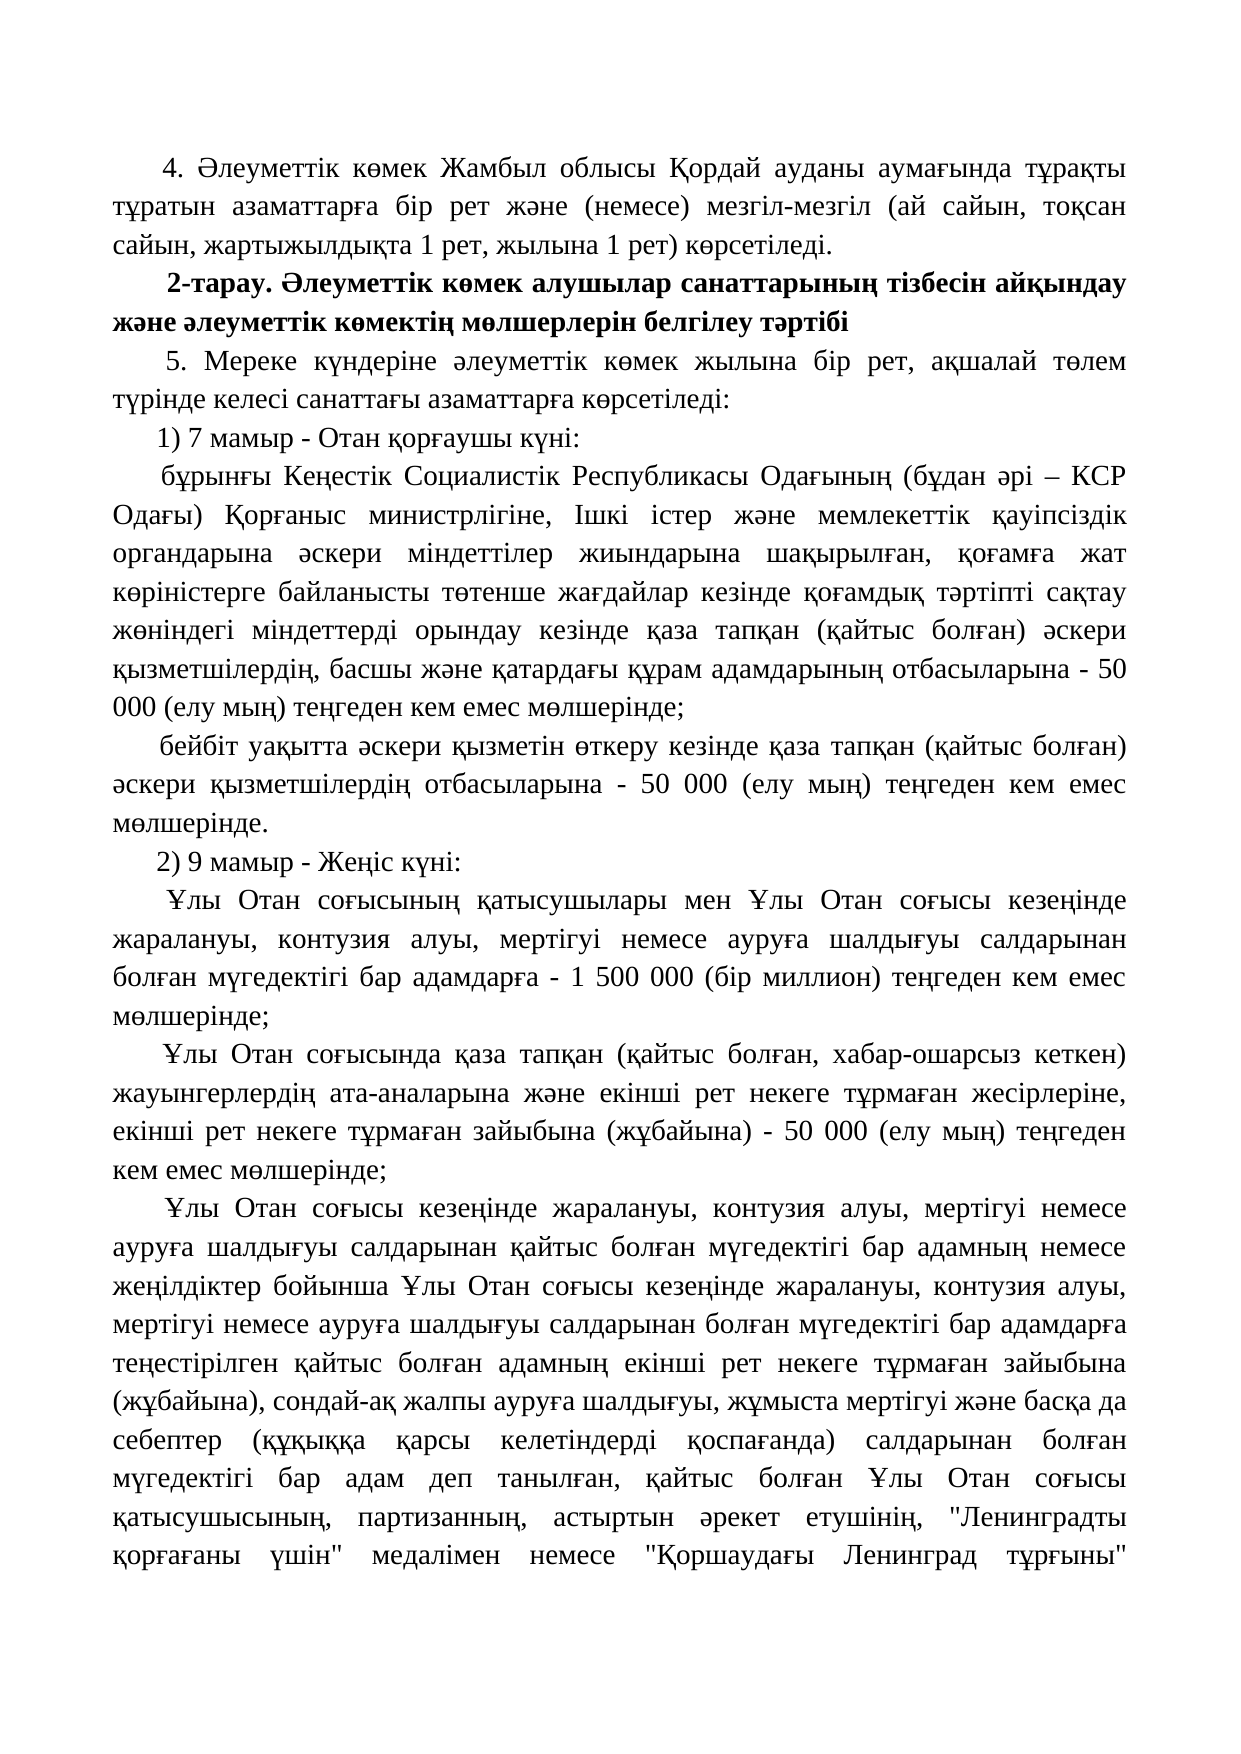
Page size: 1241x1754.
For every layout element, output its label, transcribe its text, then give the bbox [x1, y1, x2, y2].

text 2) 9 мамыр - Жеңіс күні: [112, 844, 1128, 877]
text бұрынғы Кеңестік Социалистік Республикасы Одағының (бұдан әрі – КСР Одағы) Қорғаныс министрлiгiне, Ішкi iстер және мемлекеттiк қауiпсiздiк органдарына әскери мiндеттілер жиындарына шақырылған, қоғамға жат көрiнiстерге байланысты төтенше жағдайлар кезiнде қоғамдық тәртiптi сақтау жөнiндегi міндеттерді орындау кезінде қаза тапқан (қайтыс болған) әскери қызметшiлердiң, басшы және қатардағы құрам адамдарының отбасыларына - 50 000 (елу мың) теңгеден кем емес мөлшерінде; [112, 458, 1128, 723]
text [112, 1191, 1128, 1571]
text 4. Әлеуметтік көмек Жамбыл облысы Қордай ауданы аумағында тұрақты тұратын азаматтарға бір рет және (немесе) мезгіл-мезгіл (ай сайын, тоқсан сайын, жартыжылдықта 1 рет, жылына 1 рет) көрсетіледі. [112, 150, 1128, 261]
text бейбiт уақытта әскери қызметiн өткеру кезiнде қаза тапқан (қайтыс болған) әскери қызметшiлердiң отбасыларына - 50 000 (елу мың) теңгеден кем емес мөлшерінде. [112, 728, 1128, 839]
text Ұлы Отан соғысында қаза тапқан (қайтыс болған, хабар-ошарсыз кеткен) жауынгерлердің ата-аналарына және екінші рет некеге тұрмаған жесірлеріне, екінші рет некеге тұрмаған зайыбына (жұбайына) - 50 000 (елу мың) теңгеден кем емес мөлшерінде; [112, 1036, 1128, 1186]
text 5. Мереке күндеріне әлеуметтік көмек жылына бір рет, ақшалай төлем түрінде келесі санаттағы азаматтарға көрсетіледі: [112, 343, 1128, 415]
text Ұлы Отан соғысының қатысушылары мен Ұлы Отан соғысы кезеңінде жаралануы, контузия алуы, мертігуі немесе ауруға шалдығуы салдарынан болған мүгедектігі бар адамдарға - 1 500 000 (бір миллион) теңгеден кем емес мөлшерінде; [112, 882, 1128, 1031]
text 1) 7 мамыр - Отан қорғаушы күні: [112, 420, 1128, 453]
text 2-тарау. Әлеуметтік көмек алушылар санаттарының тізбесін айқындау және әлеуметтік көмектің мөлшерлерін белгілеу тәртібі [112, 266, 1128, 338]
